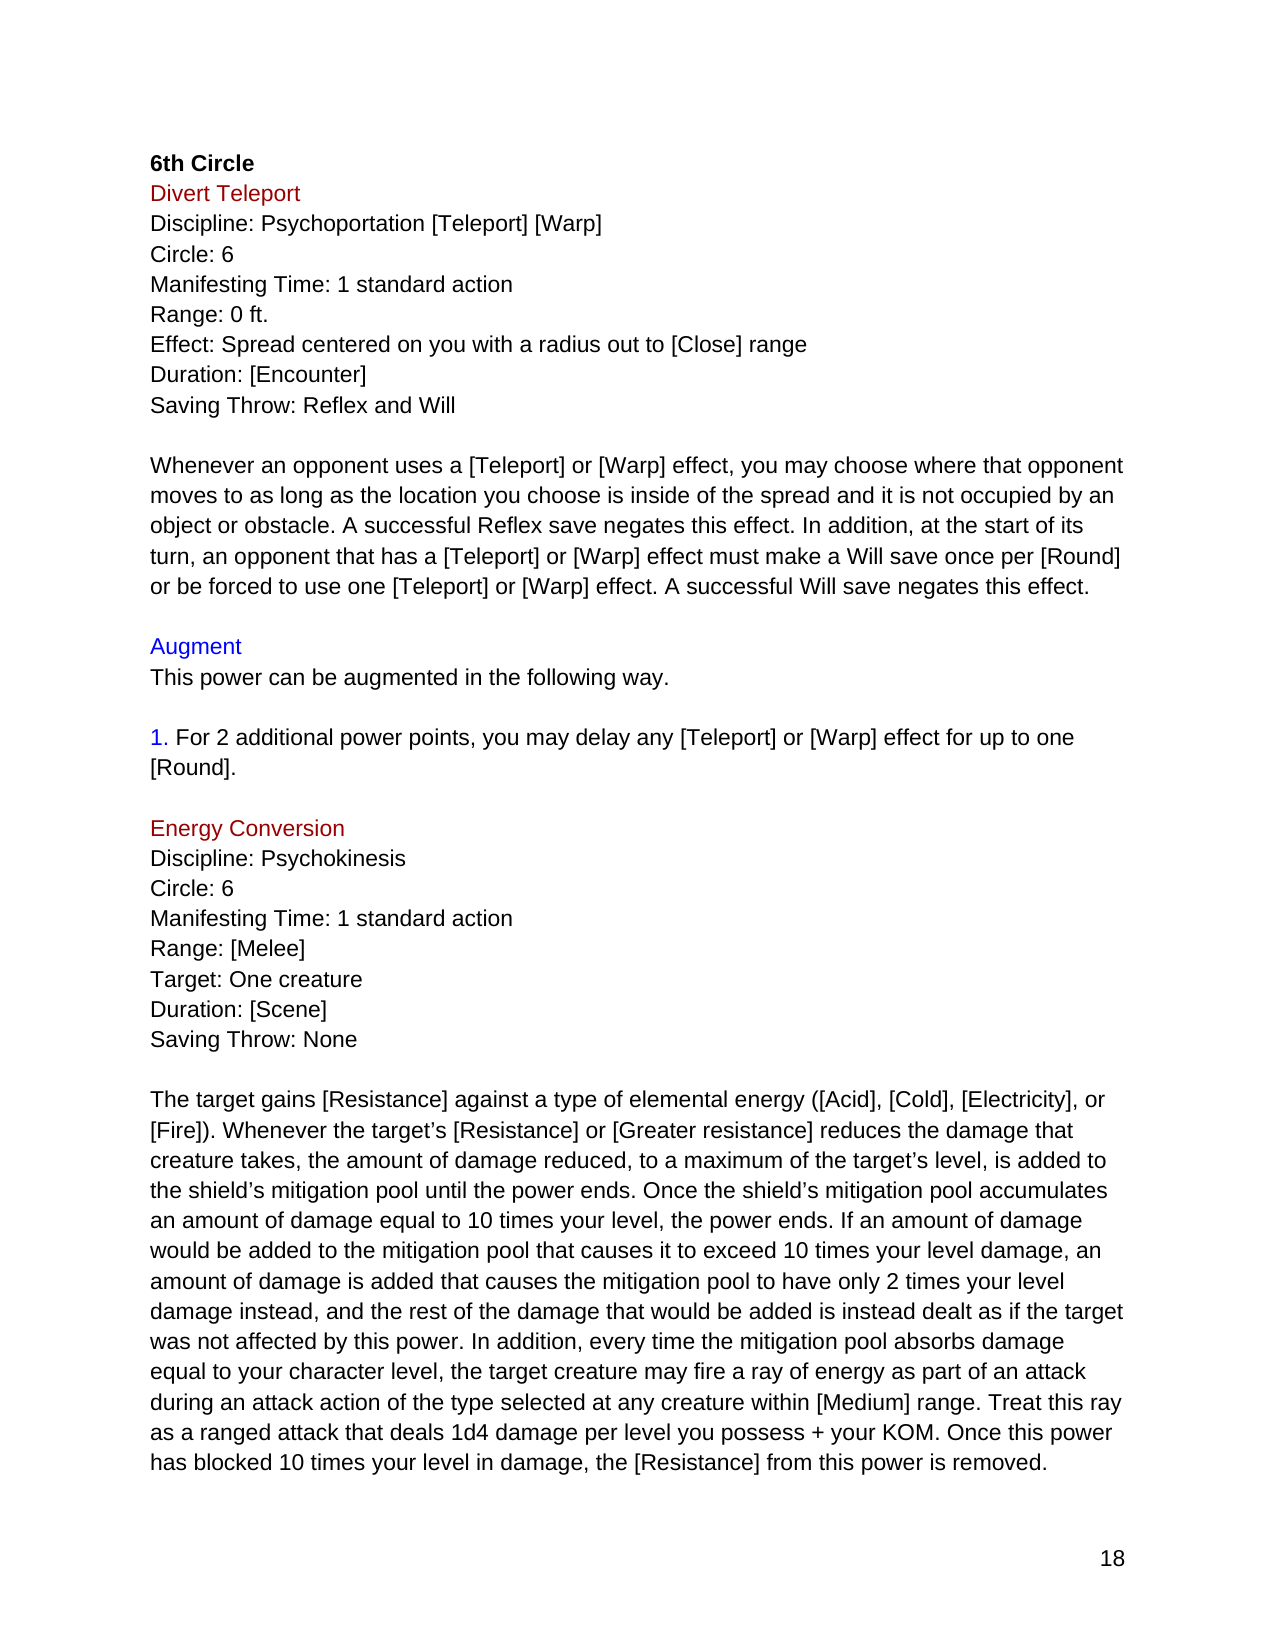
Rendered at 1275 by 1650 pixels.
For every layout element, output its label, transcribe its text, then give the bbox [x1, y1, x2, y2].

text Discipline: Psychokinesis [150, 845, 1125, 871]
text Duration: [Encounter] [150, 361, 1125, 388]
text Divert Teleport [150, 180, 1125, 207]
text Circle: 6 [150, 875, 1125, 901]
text This power can be augmented in the following way. [150, 663, 1125, 690]
text Energy Conversion [150, 814, 1125, 841]
text 6th Circle [150, 150, 1125, 176]
text 1. For 2 additional power points, you may delay any [Teleport] or [Warp] effect for up to one [Round]. [150, 724, 1125, 781]
text Manifesting Time: 1 standard action [150, 271, 1125, 297]
text Circle: 6 [150, 241, 1125, 267]
text Effect: Spread centered on you with a radius out to [Close] range [150, 331, 1125, 358]
text Target: One creature [150, 966, 1125, 992]
text The target gains [Resistance] against a type of elemental energy ([Acid], [Cold], [Electricity], or [Fire]). Whenever the target’s [Resistance] or [Greater resistance] reduces the damage that creature takes, the amount of damage reduced, to a maximum of the target’s level, is added to the shield’s mitigation pool until the power ends. Once the shield’s mitigation pool accumulates an amount of damage equal to 10 times your level, the power ends. If an amount of damage would be added to the mitigation pool that causes it to exceed 10 times your level damage, an amount of damage is added that causes the mitigation pool to have only 2 times your level damage instead, and the rest of the damage that would be added is instead dealt as if the target was not affected by this power. In addition, every time the mitigation pool absorbs damage equal to your character level, the target creature may fire a ray of energy as part of an attack during an attack action of the type selected at any creature within [Medium] range. Treat this ray as a ranged attack that deals 1d4 damage per level you possess + your KOM. Once this power has blocked 10 times your level in damage, the [Resistance] from this power is removed. [150, 1086, 1125, 1475]
text Discipline: Psychoportation [Teleport] [Warp] [150, 210, 1125, 237]
text Duration: [Scene] [150, 996, 1125, 1022]
text Saving Throw: None [150, 1026, 1125, 1052]
text Range: 0 ft. [150, 301, 1125, 327]
text Saving Throw: Reflex and Will [150, 392, 1125, 418]
text Whenever an opponent uses a [Teleport] or [Warp] effect, you may choose where that opponent moves to as long as the location you choose is inside of the spread and it is not occupied by an object or obstacle. A successful Reflex save negates this effect. In addition, at the start of its turn, an opponent that has a [Teleport] or [Warp] effect must make a Will save once per [Round] or be forced to use one [Teleport] or [Warp] effect. A successful Will save negates this effect. [150, 452, 1125, 599]
text Manifesting Time: 1 standard action [150, 905, 1125, 932]
text Range: [Melee] [150, 935, 1125, 962]
text Augment [150, 633, 1125, 660]
